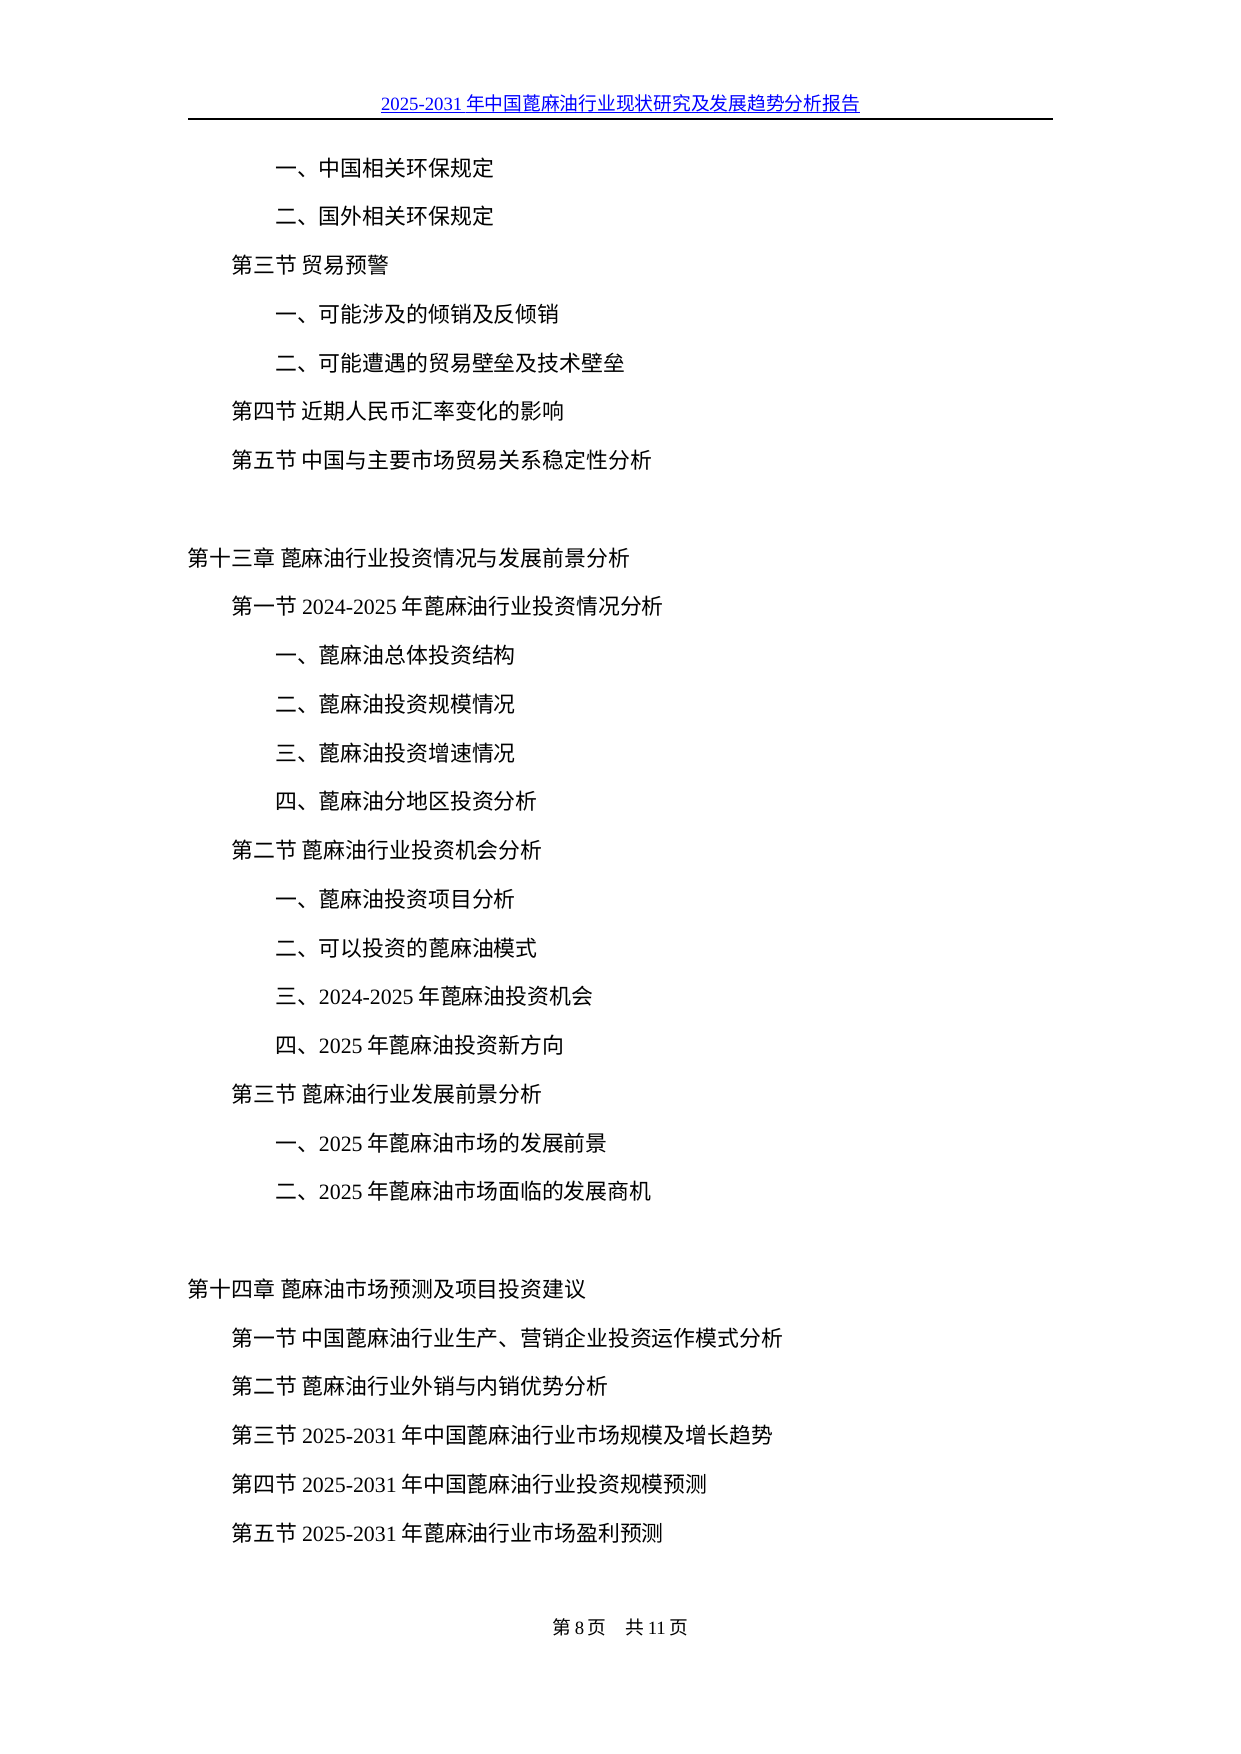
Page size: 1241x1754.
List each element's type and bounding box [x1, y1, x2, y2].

text [187, 150, 1053, 1548]
